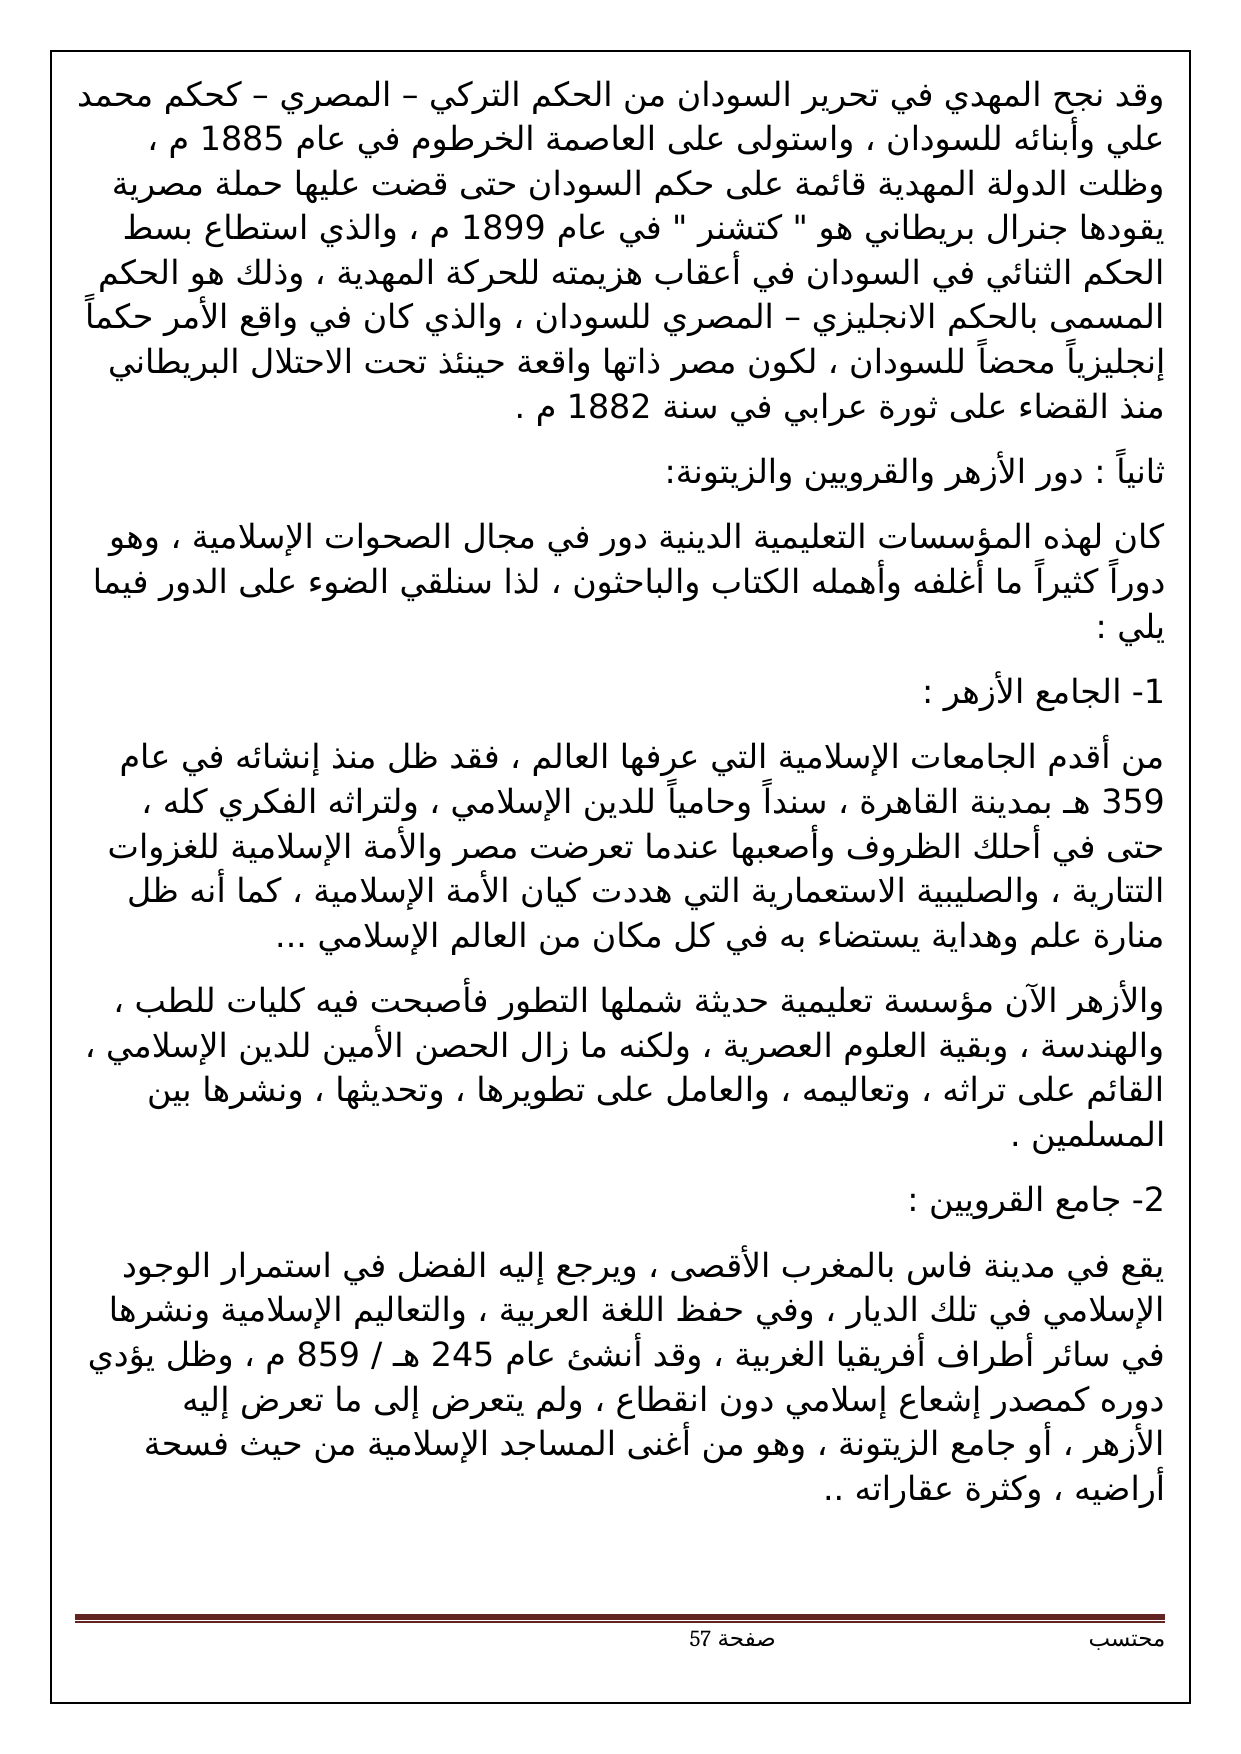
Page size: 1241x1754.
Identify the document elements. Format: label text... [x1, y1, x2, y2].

text من أقدم الجامعات الإسلامية التي عرفها العالم ، فقد ظل منذ إنشائه في عام 359 هـ بمدينة القاهرة ، سنداً وحامياً للدين الإسلامي ، ولتراثه الفكري كله ، حتى في أحلك الظروف وأصعبها عندما تعرضت مصر والأمة الإسلامية للغزوات التتارية ، والصليبية الاستعمارية التي هددت كيان الأمة الإسلامية ، كما أنه ظل منارة علم وهداية يستضاء به في كل مكان من العالم الإسلامي ... [75, 738, 1165, 955]
text 1- الجامع الأزهر : [75, 672, 1165, 711]
text ثانياً : دور الأزهر والقرويين والزيتونة: [75, 452, 1165, 491]
text والأزهر الآن مؤسسة تعليمية حديثة شملها التطور فأصبحت فيه كليات للطب ، والهندسة ، وبقية العلوم العصرية ، ولكنه ما زال الحصن الأمين للدين الإسلامي ، القائم على تراثه ، وتعاليمه ، والعامل على تطويرها ، وتحديثها ، ونشرها بين المسلمين . [75, 982, 1165, 1154]
text وقد نجح المهدي في تحرير السودان من الحكم التركي – المصري – كحكم محمد علي وأبنائه للسودان ، واستولى على العاصمة الخرطوم في عام 1885 م ، وظلت الدولة المهدية قائمة على حكم السودان حتى قضت عليها حملة مصرية يقودها جنرال بريطاني هو " كتشنر " في عام 1899 م ، والذي استطاع بسط الحكم الثنائي في السودان في أعقاب هزيمته للحركة المهدية ، وذلك هو الحكم المسمى بالحكم الانجليزي – المصري للسودان ، والذي كان في واقع الأمر حكماً إنجليزياً محضاً للسودان ، لكون مصر ذاتها واقعة حينئذ تحت الاحتلال البريطاني منذ القضاء على ثورة عرابي في سنة 1882 م . [75, 75, 1165, 426]
text 2- جامع القرويين : [75, 1181, 1165, 1220]
text كان لهذه المؤسسات التعليمية الدينية دور في مجال الصحوات الإسلامية ، وهو دوراً كثيراً ما أغلفه وأهمله الكتاب والباحثون ، لذا سنلقي الضوء على الدور فيما يلي : [75, 518, 1165, 646]
text يقع في مدينة فاس بالمغرب الأقصى ، ويرجع إليه الفضل في استمرار الوجود الإسلامي في تلك الديار ، وفي حفظ اللغة العربية ، والتعاليم الإسلامية ونشرها في سائر أطراف أفريقيا الغربية ، وقد أنشئ عام 245 هـ / 859 م ، وظل يؤدي دوره كمصدر إشعاع إسلامي دون انقطاع ، ولم يتعرض إلى ما تعرض إليه الأزهر ، أو جامع الزيتونة ، وهو من أغنى المساجد الإسلامية من حيث فسحة أراضيه ، وكثرة عقاراته .. [75, 1246, 1165, 1508]
